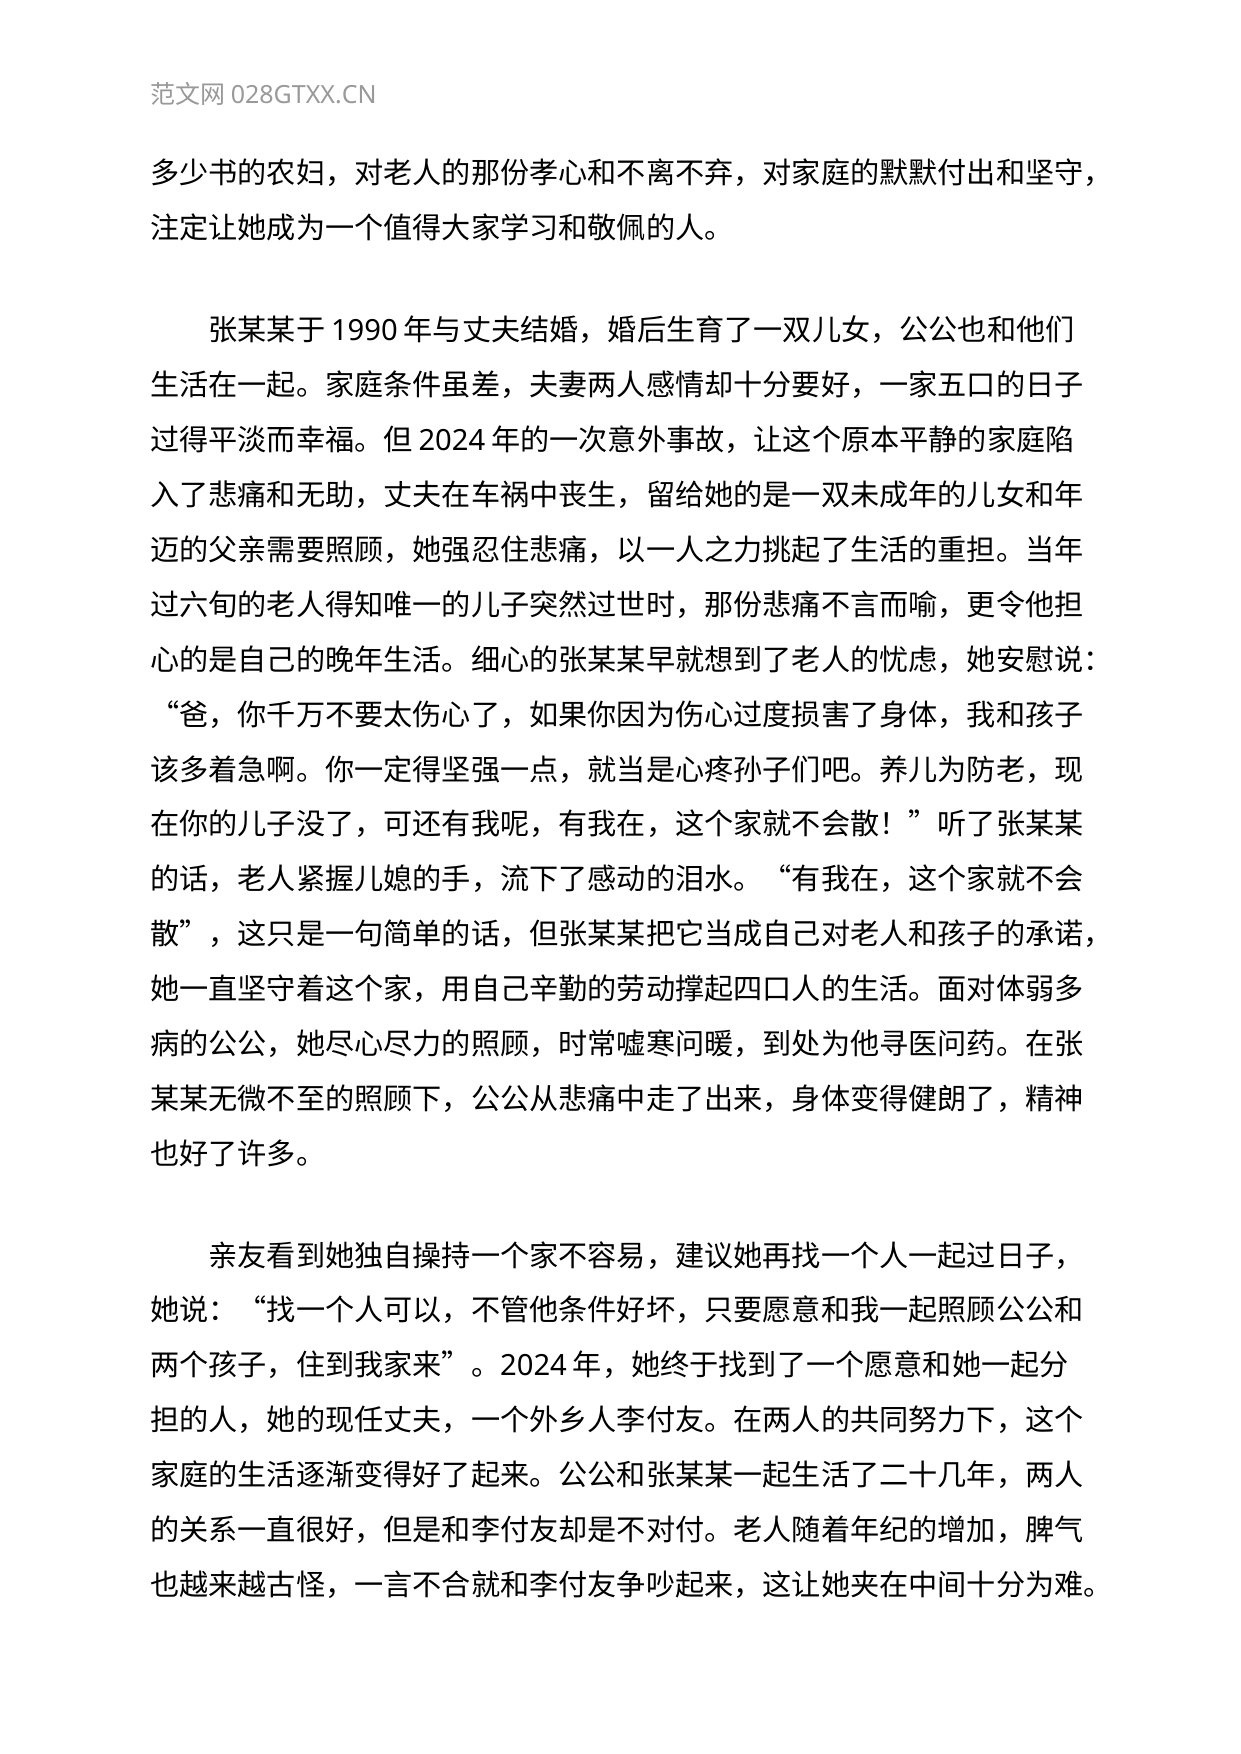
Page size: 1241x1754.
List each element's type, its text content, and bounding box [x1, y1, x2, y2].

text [150, 150, 1090, 247]
text 张某某于1990年与丈夫结婚，婚后生育了一双儿女，公公也和他们生活在一起。家庭条件虽差，夫妻两人感情却十分要好，一家五口的日子过得平淡而幸福。但2024年的一次意外事故，让这个原本平静的家庭陷入了悲痛和无助，丈夫在车祸中丧生，留给她的是一双未成年的儿女和年迈的父亲需要照顾，她强忍住悲痛，以一人之力挑起了生活的重担。当年过六旬的老人得知唯一的儿子突然过世时，那份悲痛不言而喻，更令他担心的是自己的晚年生活。细心的张某某早就想到了老人的忧虑，她安慰说：“爸，你千万不要太伤心了，如果你因为伤心过度损害了身体，我和孩子该多着急啊。你一定得坚强一点，就当是心疼孙子们吧。养儿为防老，现在你的儿子没了，可还有我呢，有我在，这个家就不会散！”听了张某某的话，老人紧握儿媳的手，流下了感动的泪水。“有我在，这个家就不会散”，这只是一句简单的话，但张某某把它当成自己对老人和孩子的承诺，她一直坚守着这个家，用自己辛勤的劳动撑起四口人的生活。面对体弱多病的公公，她尽心尽力的照顾，时常嘘寒问暖，到处为他寻医问药。在张某某无微不至的照顾下，公公从悲痛中走了出来，身体变得健朗了，精神也好了许多。 [150, 307, 1090, 1173]
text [150, 1232, 1090, 1604]
